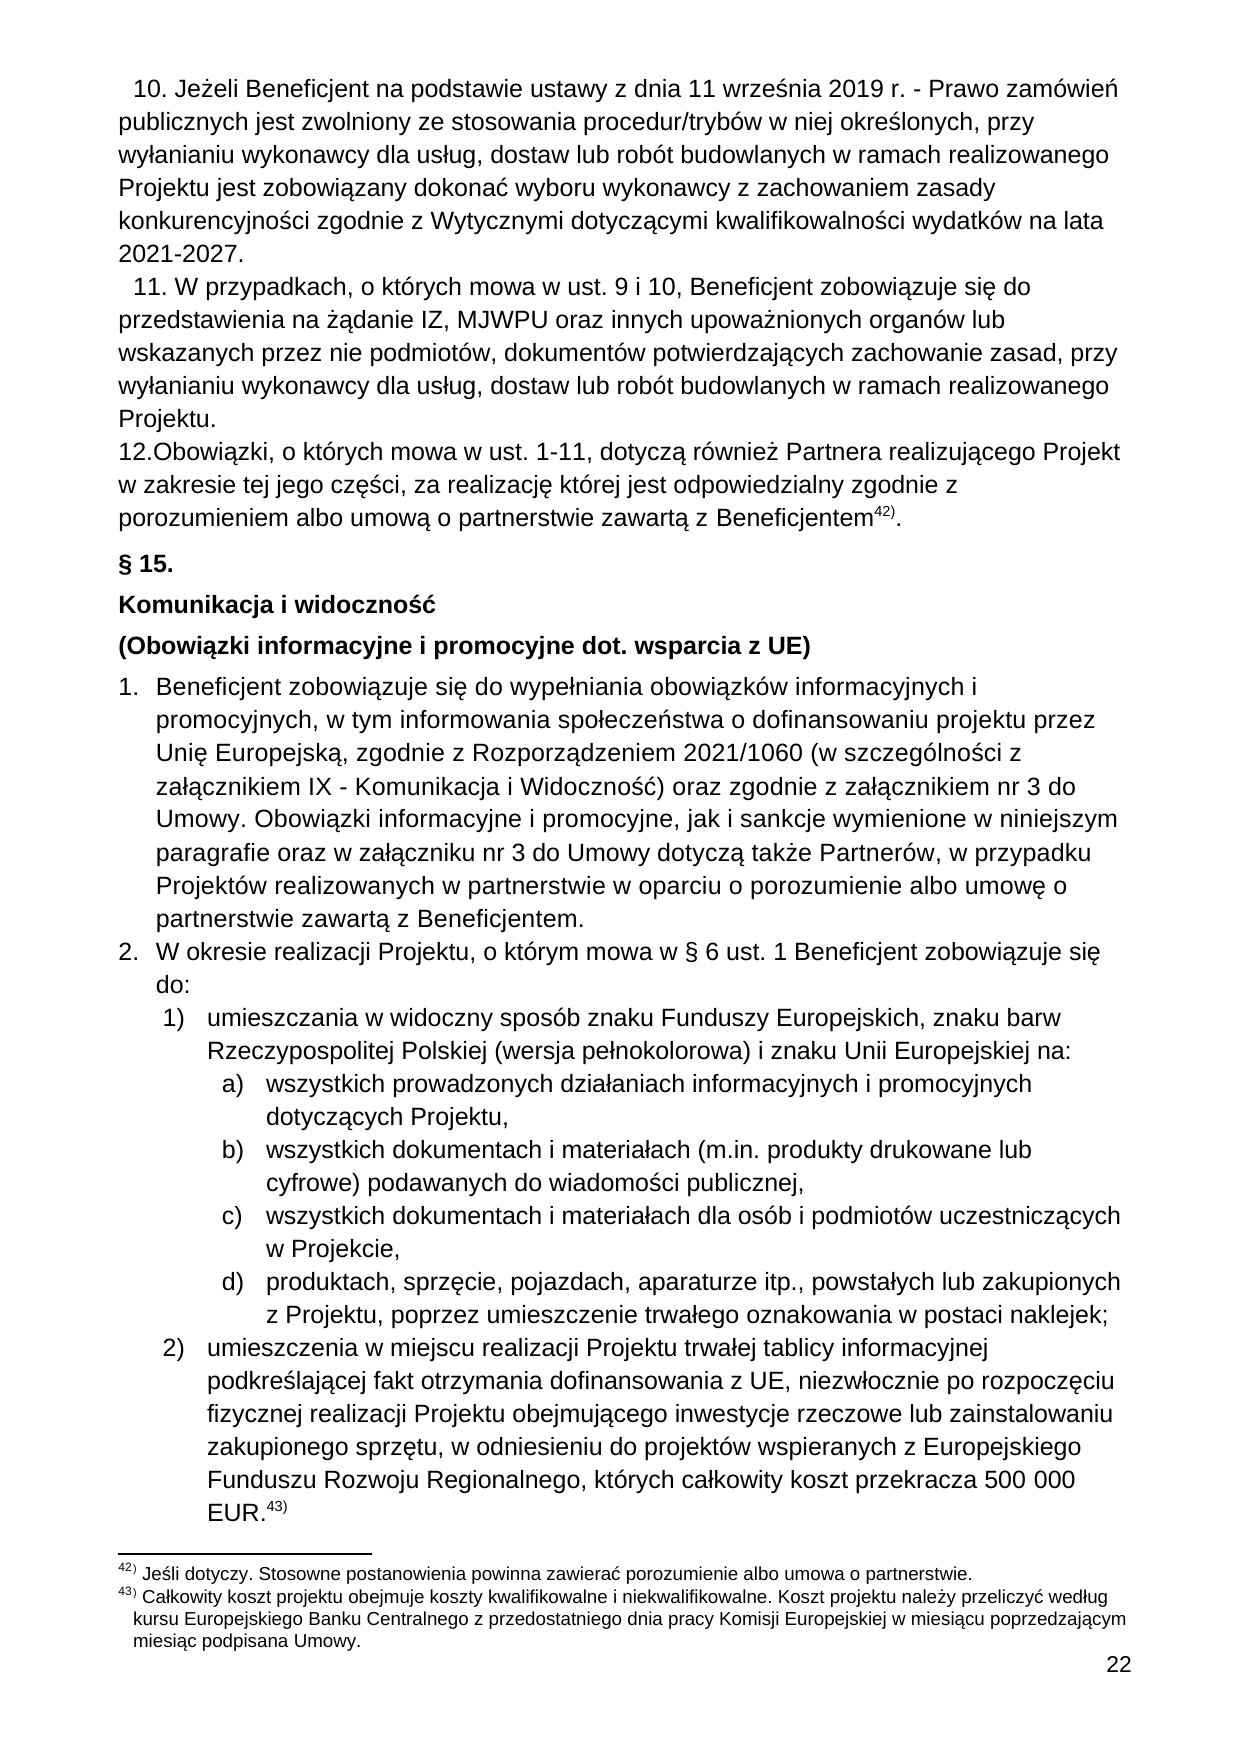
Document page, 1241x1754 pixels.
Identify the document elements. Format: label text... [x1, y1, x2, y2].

list wszystkich prowadzonych działaniach informacyjnych i promocyjnych dotyczących Projektu, [222, 1069, 1132, 1131]
list umieszczania w widoczny sposób znaku Funduszy Europejskich, znaku barw Rzeczypospolitej Polskiej (wersja pełnokolorowa) i znaku Unii Europejskiej na: [162, 1003, 1132, 1064]
subtitle (Obowiązki informacyjne i promocyjne dot. wsparcia z UE) [118, 631, 1132, 660]
text 12.Obowiązki, o których mowa w ust. 1-11, dotyczą również Partnera realizującego Projekt w zakresie tej jego części, za realizację której jest odpowiedzialny zgodnie z porozumieniem albo umową o partnerstwie zawartą z Beneficjentem). [118, 437, 1132, 532]
list umieszczenia w miejscu realizacji Projektu trwałej tablicy informacyjnej podkreślającej fakt otrzymania dofinansowania z UE, niezwłocznie po rozpoczęciu fizycznej realizacji Projektu obejmującego inwestycje rzeczowe lub zainstalowaniu zakupionego sprzętu, w odniesieniu do projektów wspieranych z Europejskiego Funduszu Rozwoju Regionalnego, których całkowity koszt przekracza 500 000 EUR.) [162, 1333, 1132, 1527]
list wszystkich dokumentach i materiałach (m.in. produkty drukowane lub cyfrowe) podawanych do wiadomości publicznej, [222, 1135, 1132, 1197]
list produktach, sprzęcie, pojazdach, aparaturze itp., powstałych lub zakupionych z Projektu, poprzez umieszczenie trwałego oznakowania w postaci naklejek; [222, 1267, 1132, 1329]
list W okresie realizacji Projektu, o którym mowa w § 6 ust. 1 Beneficjent zobowiązuje się do: [118, 937, 1132, 998]
list Beneficjent zobowiązuje się do wypełniania obowiązków informacyjnych i promocyjnych, w tym informowania społeczeństwa o dofinansowaniu projektu przez Unię Europejską, zgodnie z Rozporządzeniem 2021/1060 (w szczególności z załącznikiem IX - Komunikacja i Widoczność) oraz zgodnie z załącznikiem nr 3 do Umowy. Obowiązki informacyjne i promocyjne, jak i sankcje wymienione w niniejszym paragrafie oraz w załączniku nr 3 do Umowy dotyczą także Partnerów, w przypadku Projektów realizowanych w partnerstwie w oparciu o porozumienie albo umowę o partnerstwie zawartą z Beneficjentem. [118, 672, 1132, 932]
list wszystkich dokumentach i materiałach dla osób i podmiotów uczestniczących w Projekcie, [222, 1201, 1132, 1263]
text 11. W przypadkach, o których mowa w ust. 9 i 10, Beneficjent zobowiązuje się do przedstawienia na żądanie IZ, MJWPU oraz innych upoważnionych organów lub wskazanych przez nie podmiotów, dokumentów potwierdzających zachowanie zasad, przy wyłanianiu wykonawcy dla usług, dostaw lub robót budowlanych w ramach realizowanego Projektu. [118, 272, 1132, 433]
subtitle § 15. [118, 549, 1132, 577]
subtitle Komunikacja i widoczność [118, 590, 1132, 619]
text 10. Jeżeli Beneficjent na podstawie ustawy z dnia 11 września 2019 r. - Prawo zamówień publicznych jest zwolniony ze stosowania procedur/trybów w niej określonych, przy wyłanianiu wykonawcy dla usług, dostaw lub robót budowlanych w ramach realizowanego Projektu jest zobowiązany dokonać wyboru wykonawcy z zachowaniem zasady konkurencyjności zgodnie z Wytycznymi dotyczącymi kwalifikowalności wydatków na lata 2021-2027. [118, 74, 1132, 268]
